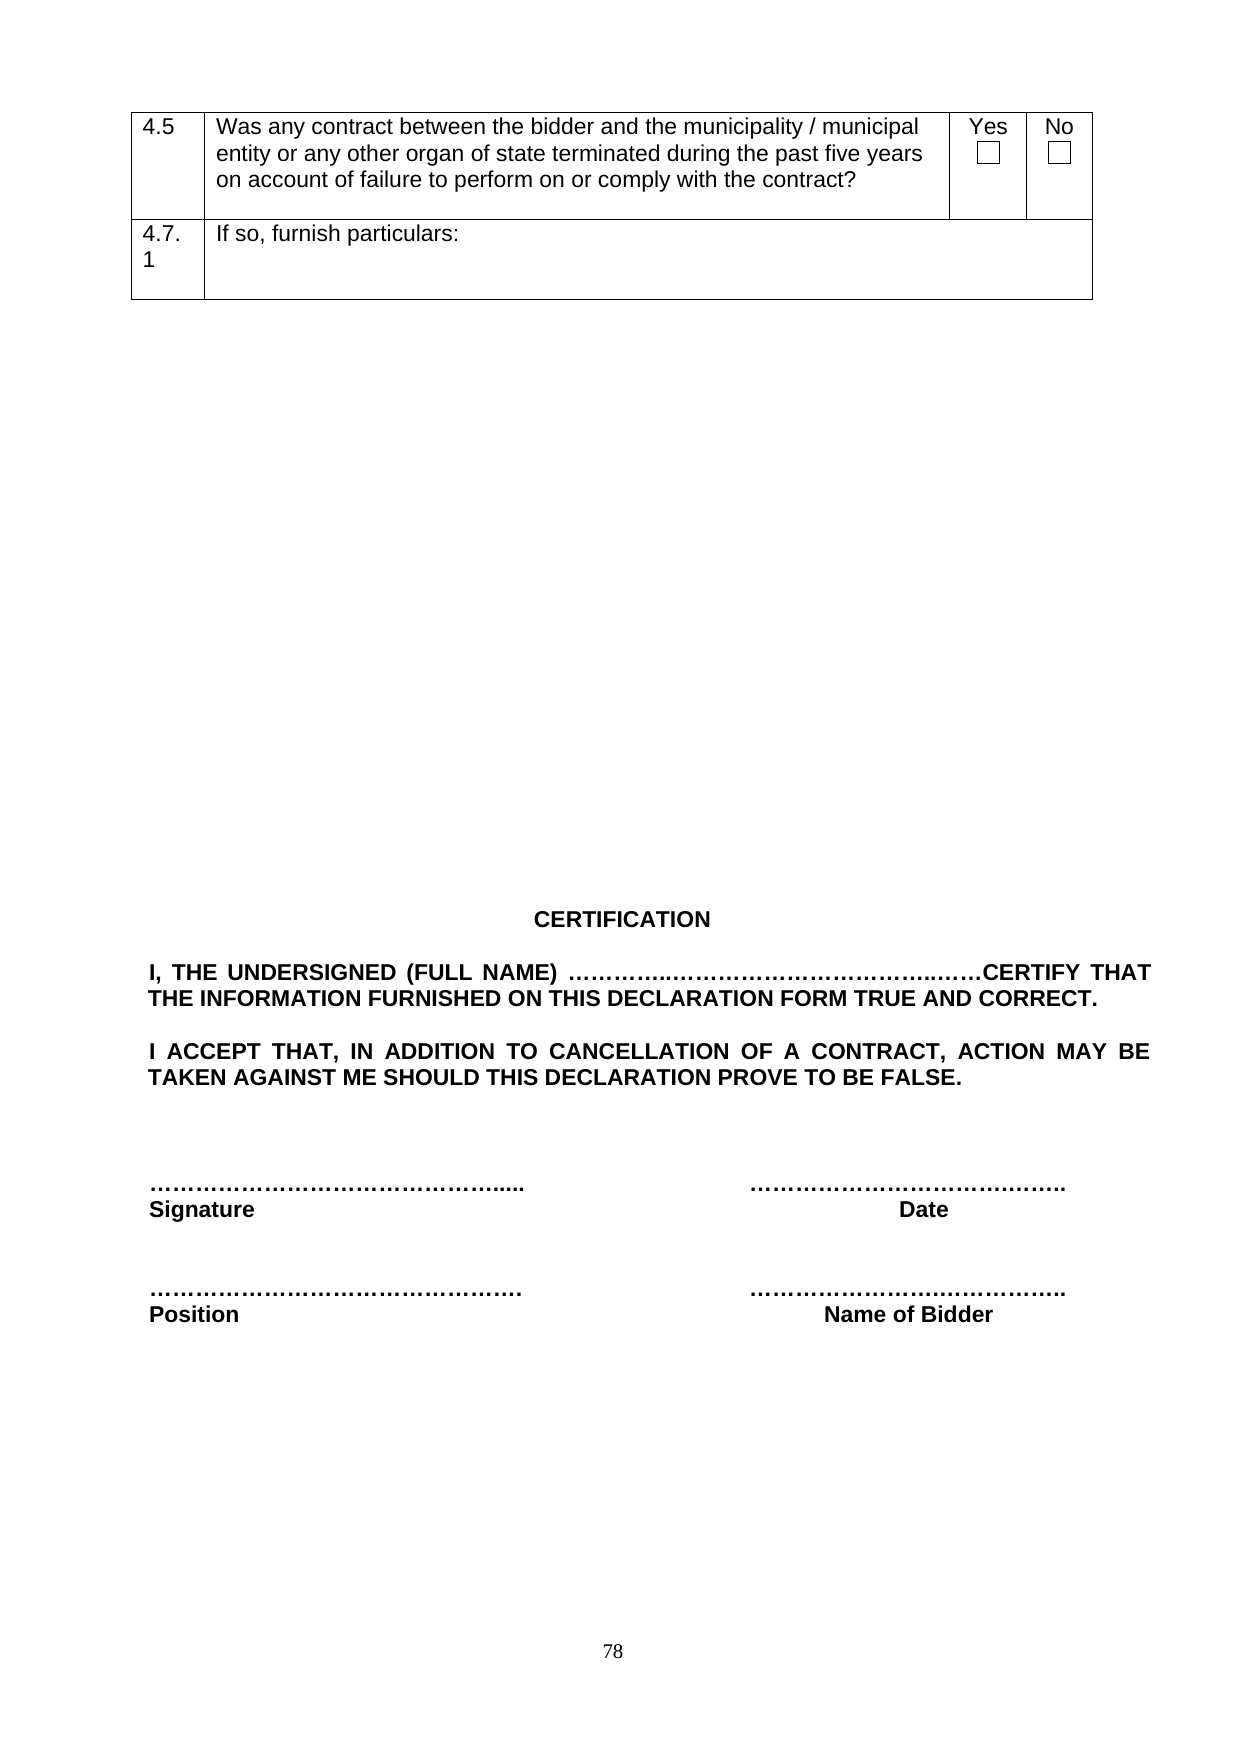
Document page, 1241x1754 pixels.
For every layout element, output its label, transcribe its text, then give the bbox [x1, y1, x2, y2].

text Signature Date [149, 1196, 1152, 1222]
text Position Name of Bidder [149, 1301, 1152, 1328]
text CERTIFICATION [93, 906, 1152, 932]
table_cell Yes [950, 113, 1026, 219]
text I, THE UNDERSIGNED (FULL NAME) …………..……………………………..……CERTIFY THAT THE INFORMATION FURNISHED ON THIS DECLARATION FORM TRUE AND CORRECT. [148, 959, 1152, 1011]
table_cell 4.5 [132, 113, 204, 219]
text I ACCEPT THAT, IN ADDITION TO CANCELLATION OF A CONTRACT, ACTION MAY BE TAKEN AGAINST ME SHOULD THIS DECLARATION PROVE TO BE FALSE. [148, 1038, 1152, 1090]
table_cell Was any contract between the bidder and the municipality / municipal entity or any other organ of state terminated during the past five years on account of failure to perform on or comply with the contract? [205, 113, 949, 219]
text ………………………………………..... …………………………….…….. [149, 1169, 1152, 1196]
table_cell 4.7.1 [132, 220, 204, 299]
table_cell No [1027, 113, 1092, 219]
text …………………………………………. …………………….…………….. [149, 1275, 1152, 1301]
table_cell If so, furnish particulars: [205, 220, 1092, 299]
